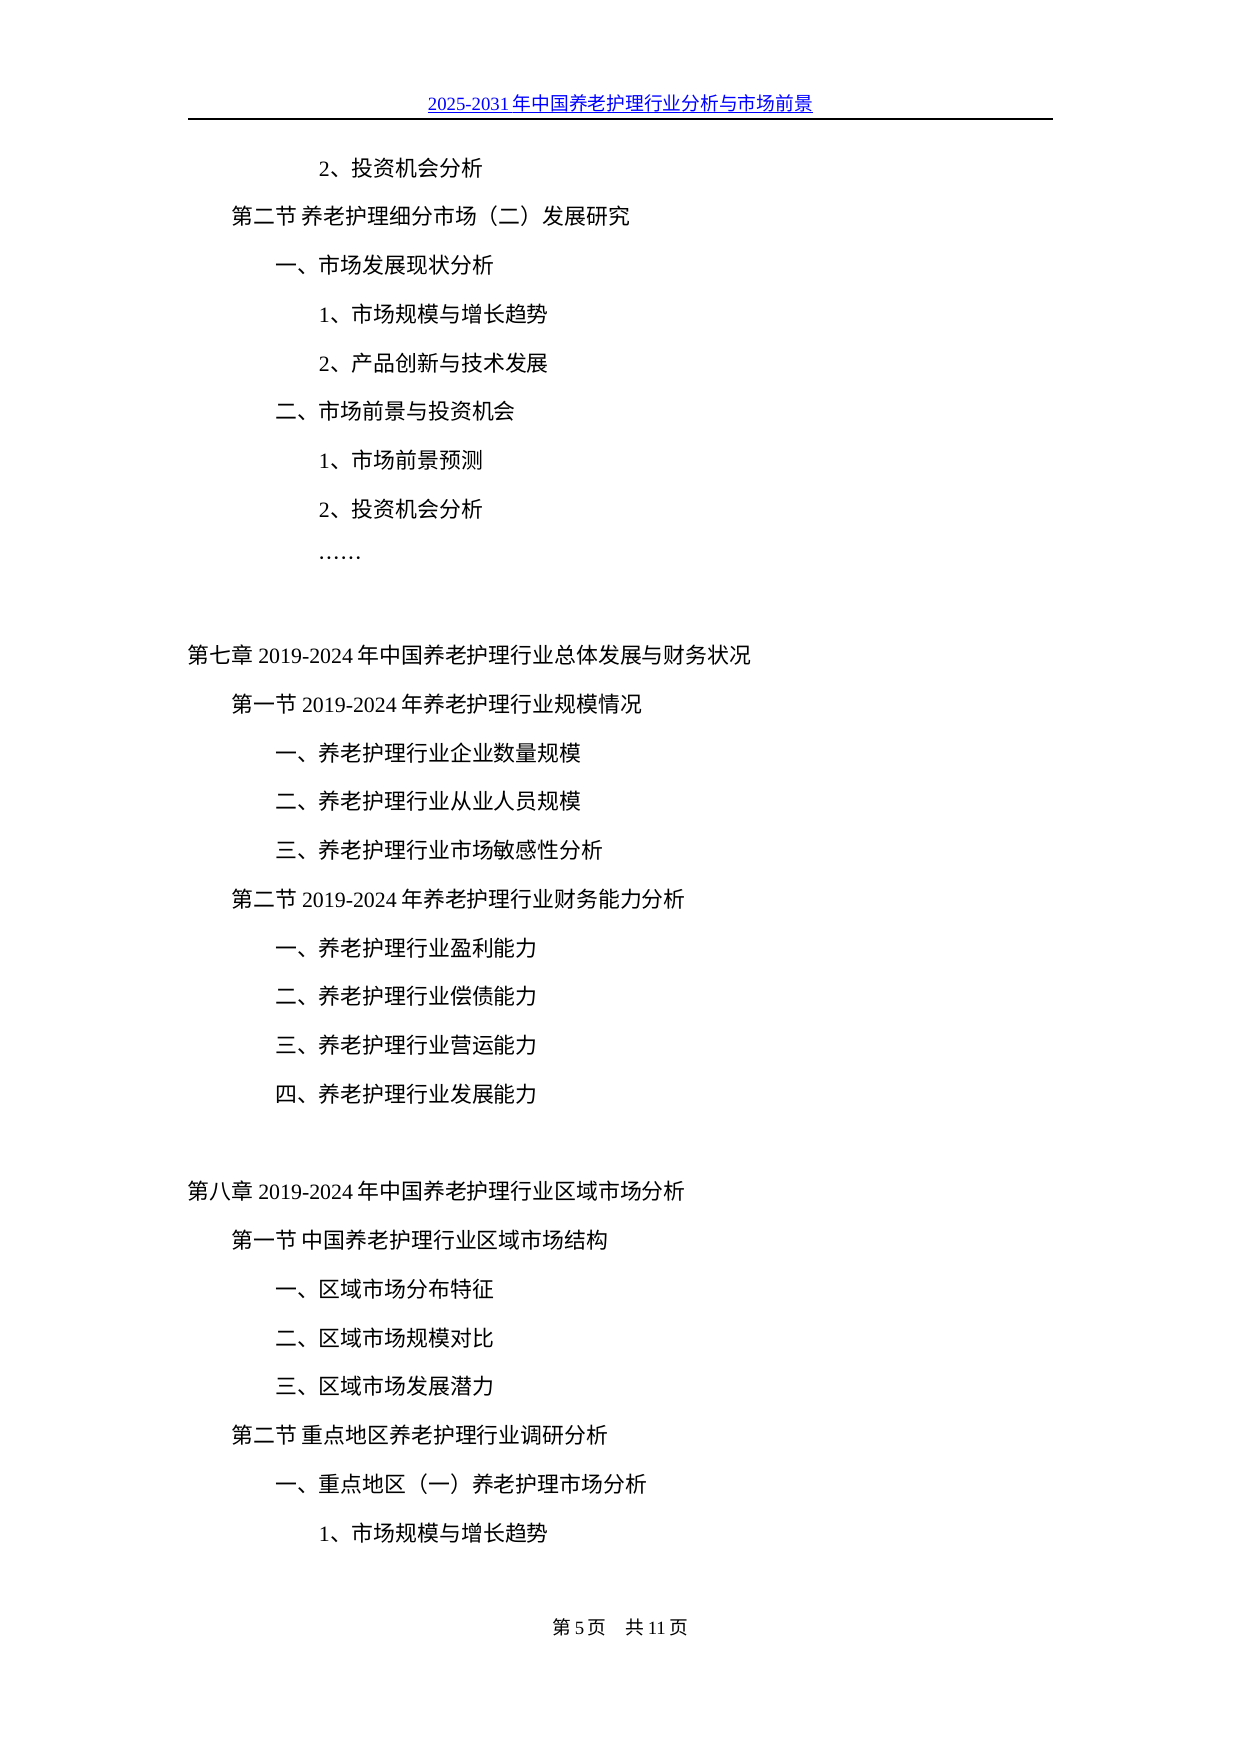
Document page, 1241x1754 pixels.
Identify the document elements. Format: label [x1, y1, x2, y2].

text [187, 150, 1053, 1548]
